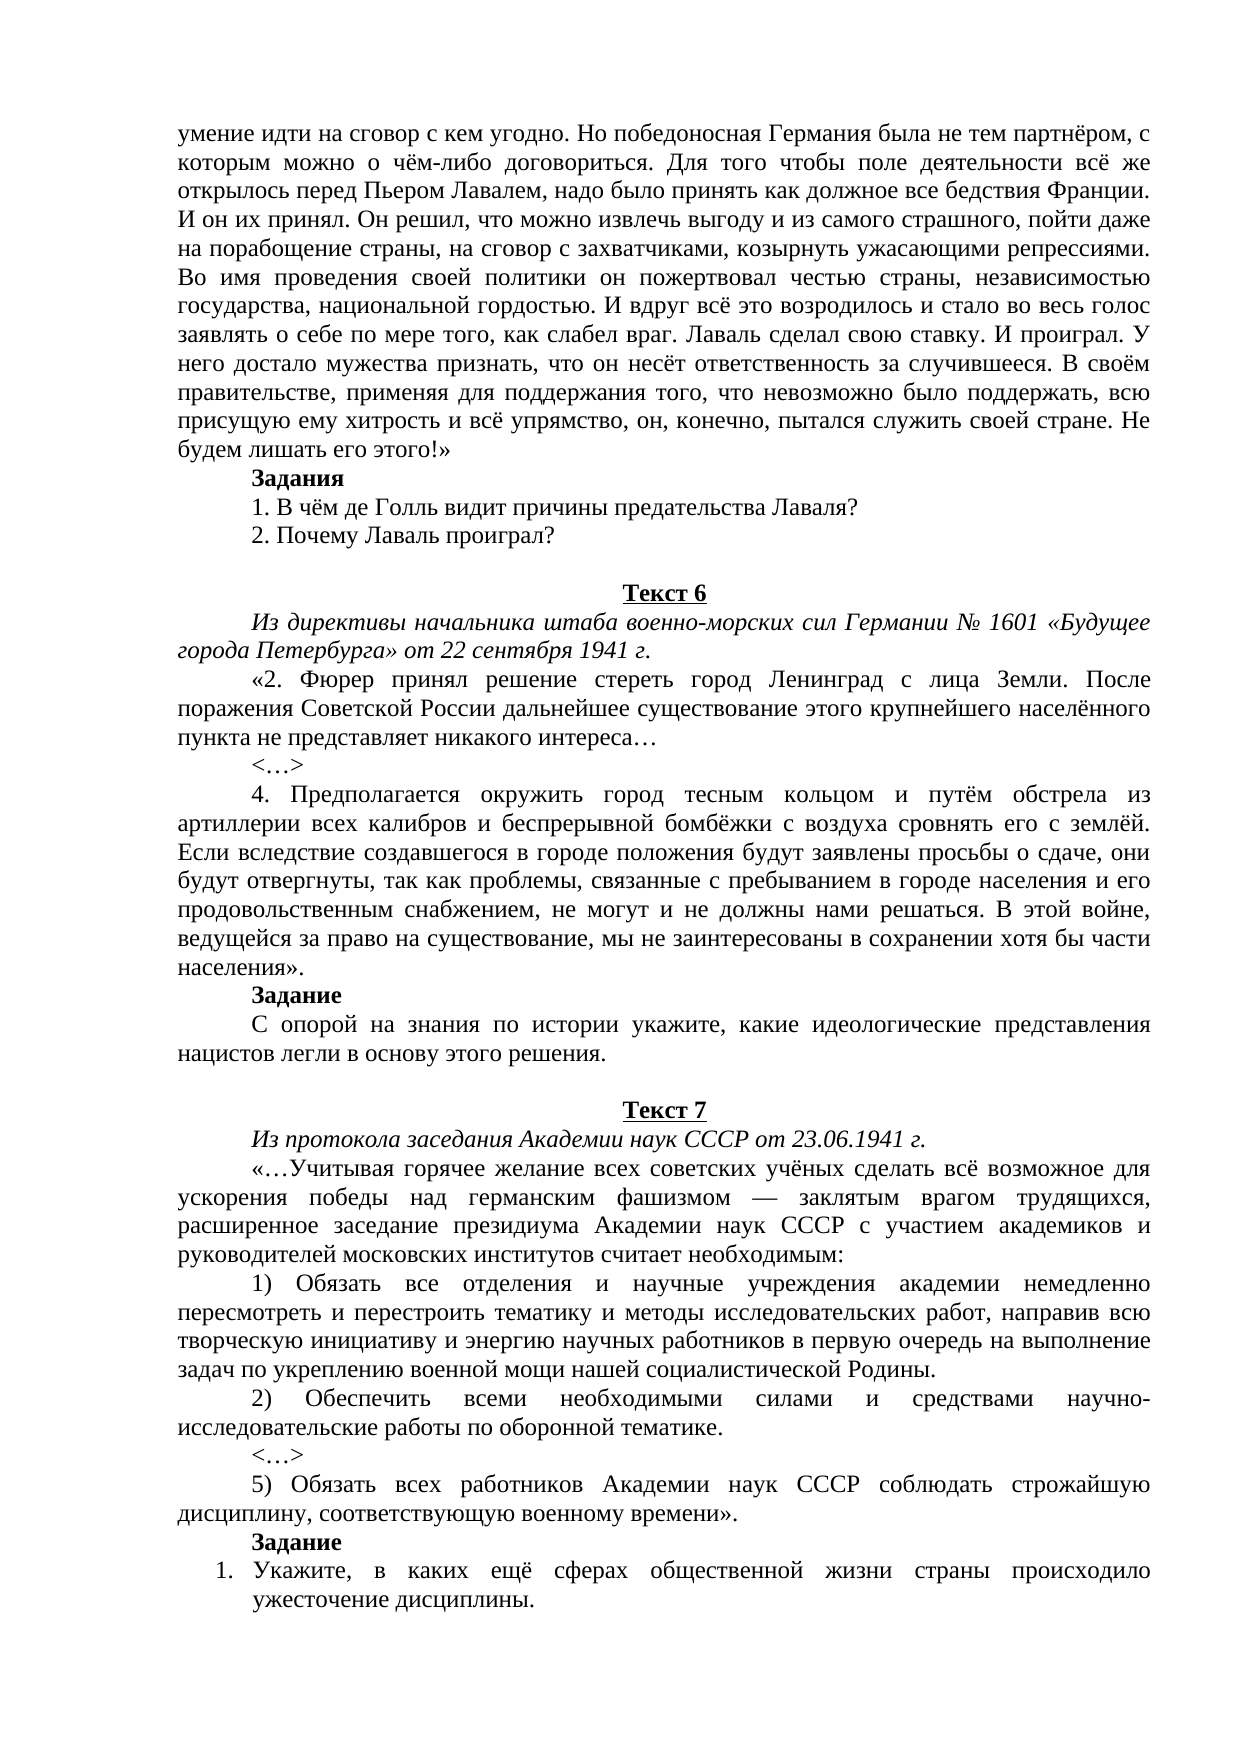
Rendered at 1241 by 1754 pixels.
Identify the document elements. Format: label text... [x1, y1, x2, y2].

text Из протокола заседания Академии наук СССР от 23.06.1941 г. [177, 1124, 1152, 1153]
list Укажите, в каких ещё сферах общественной жизни страны происходило ужесточение дисциплины. [215, 1556, 1152, 1613]
text 1) Обязать все отделения и научные учреждения академии немедленно пересмотреть и перестроить тематику и методы исследовательских работ, направив всю творческую инициативу и энергию научных работников в первую очередь на выполнение задач по укреплению военной мощи нашей социалистической Родины. [177, 1268, 1152, 1383]
text «…Учитывая горячее желание всех советских учёных сделать всё возможное для ускорения победы над германским фашизмом — заклятым врагом трудящихся, расширенное заседание президиума Академии наук СССР с участием академиков и руководителей московских институтов считает необходимым: [177, 1153, 1152, 1268]
text 2) Обеспечить всеми необходимыми силами и средствами научно-исследовательские работы по оборонной тематике. [177, 1383, 1152, 1441]
text <…> [177, 1441, 1152, 1469]
text Задания [177, 463, 1152, 492]
text <…> [177, 751, 1152, 779]
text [177, 118, 1152, 463]
text Текст 7 [177, 1096, 1152, 1124]
text 4. Предполагается окружить город тесным кольцом и путём обстрела из артиллерии всех калибров и беспрерывной бомбёжки с воздуха сровнять его с землёй. Если вследствие создавшегося в городе положения будут заявлены просьбы о сдаче, они будут отвергнуты, так как проблемы, связанные с пребыванием в городе населения и его продовольственным снабжением, не могут и не должны нами решаться. В этой войне, ведущейся за право на существование, мы не заинтересованы в сохранении хотя бы части населения». [177, 779, 1152, 981]
text Задание [177, 981, 1152, 1009]
text 1. В чём де Голль видит причины предательства Лаваля? [177, 492, 1152, 521]
text Из директивы начальника штаба военно-морских сил Германии № 1601 «Будущее города Петербурга» от 22 сентября 1941 г. [177, 607, 1152, 664]
text 5) Обязать всех работников Академии наук СССР соблюдать строжайшую дисциплину, соответствующую военному времени». [177, 1469, 1152, 1527]
text Текст 6 [177, 578, 1152, 607]
text «2. Фюрер принял решение стереть город Ленинград с лица Земли. После поражения Советской России дальнейшее существование этого крупнейшего населённого пункта не представляет никакого интереса… [177, 664, 1152, 751]
text 2. Почему Лаваль проиграл? [177, 521, 1152, 549]
text Задание [177, 1527, 1152, 1556]
text С опорой на знания по истории укажите, какие идеологические представления нацистов легли в основу этого решения. [177, 1009, 1152, 1067]
